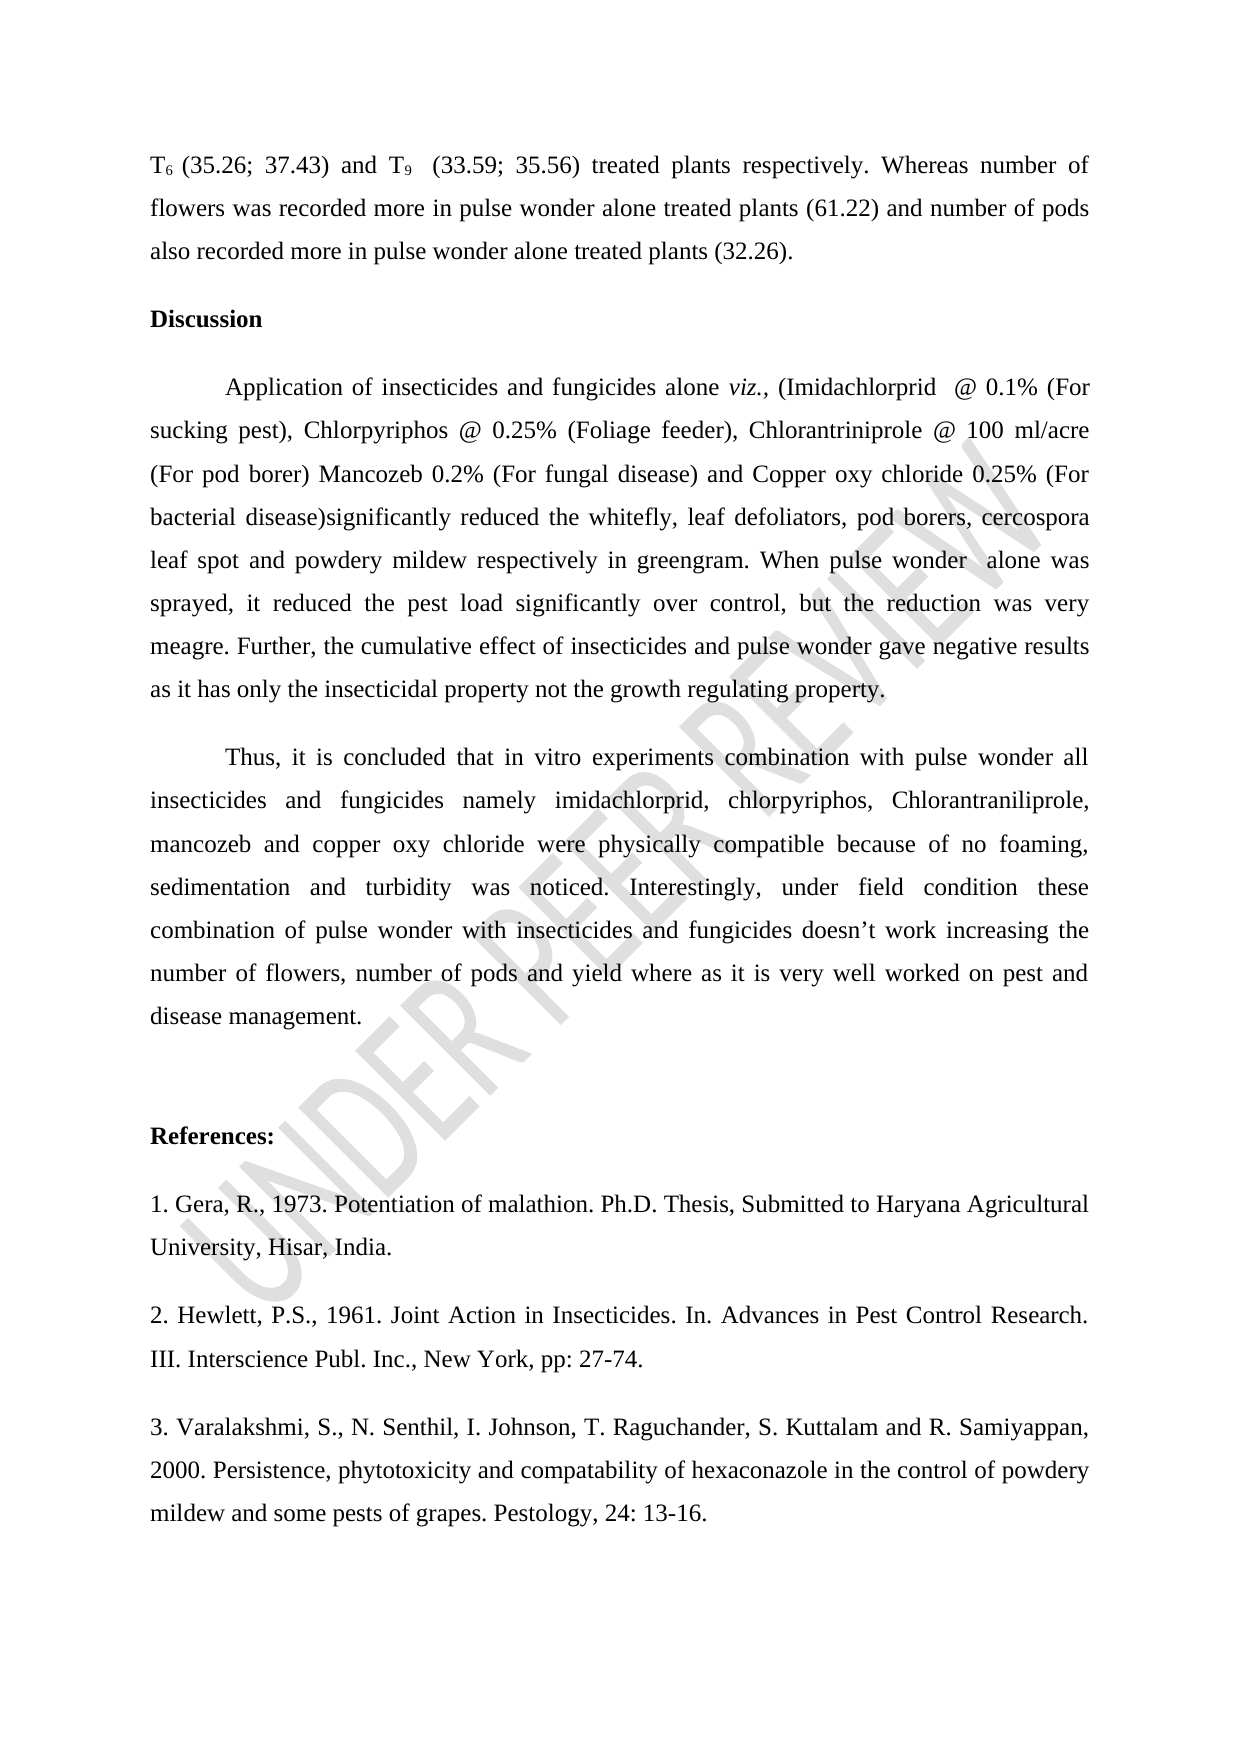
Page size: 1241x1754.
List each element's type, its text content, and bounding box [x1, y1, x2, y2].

text 3. Varalakshmi, S., N. Senthil, I. Johnson, T. Raguchander, S. Kuttalam and R. Samiyappan, 2000. Persistence, phytotoxicity and compatability of hexaconazole in the control of powdery mildew and some pests of grapes. Pestology, 24: 13-16. [150, 1412, 1090, 1527]
text Thus, it is concluded that in vitro experiments combination with pulse wonder all insecticides and fungicides namely imidachlorprid, chlorpyriphos, Chlorantraniliprole, mancozeb and copper oxy chloride were physically compatible because of no foaming, sedimentation and turbidity was noticed. Interestingly, under field condition these combination of pulse wonder with insecticides and fungicides doesn’t work increasing the number of flowers, number of pods and yield where as it is very well worked on pest and disease management. [150, 742, 1090, 1030]
text Discussion [150, 304, 1090, 333]
text 1. Gera, R., 1973. Potentiation of malathion. Ph.D. Thesis, Submitted to Haryana Agricultural University, Hisar, India. [150, 1189, 1090, 1261]
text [150, 150, 1090, 265]
text 2. Hewlett, P.S., 1961. Joint Action in Insecticides. In. Advances in Pest Control Research. III. Interscience Publ. Inc., New York, pp: 27-74. [150, 1301, 1090, 1372]
text Application of insecticides and fungicides alone viz., (Imidachlorprid @ 0.1% (For sucking pest), Chlorpyriphos @ 0.25% (Foliage feeder), Chlorantriniprole @ 100 ml/acre (For pod borer) Mancozeb 0.2% (For fungal disease) and Copper oxy chloride 0.25% (For bacterial disease)significantly reduced the whitefly, leaf defoliators, pod borers, cercospora leaf spot and powdery mildew respectively in greengram. When pulse wonder alone was sprayed, it reduced the pest load significantly over control, but the reduction was very meagre. Further, the cumulative effect of insecticides and pulse wonder gave negative results as it has only the insecticidal property not the growth regulating property. [150, 372, 1090, 703]
text References: [150, 1121, 1090, 1150]
